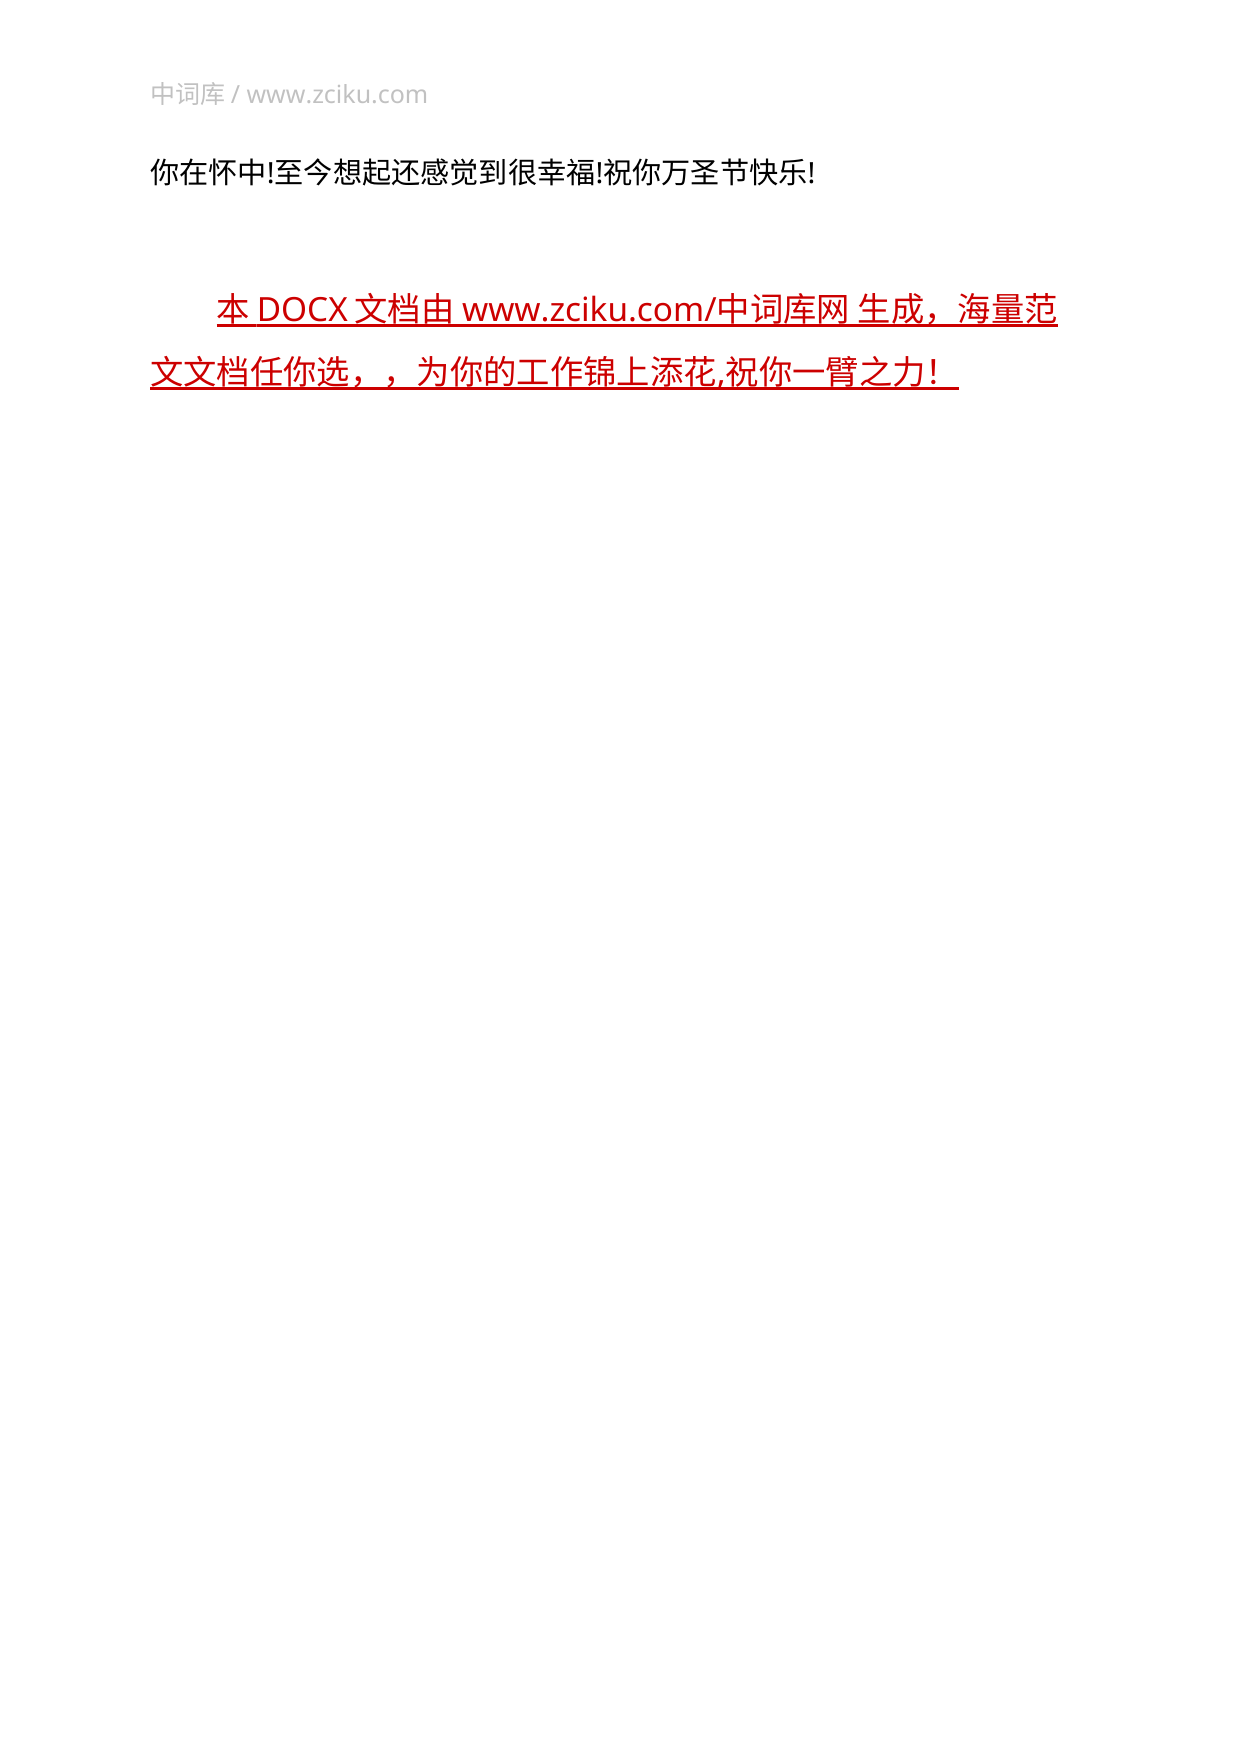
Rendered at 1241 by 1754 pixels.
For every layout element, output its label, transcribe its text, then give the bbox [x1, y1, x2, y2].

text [150, 150, 1090, 192]
text 本DOCX文档由 www.zciku.com/中词库网 生成，海量范文文档任你选，，为你的工作锦上添花,祝你一臂之力！ [150, 283, 1090, 394]
